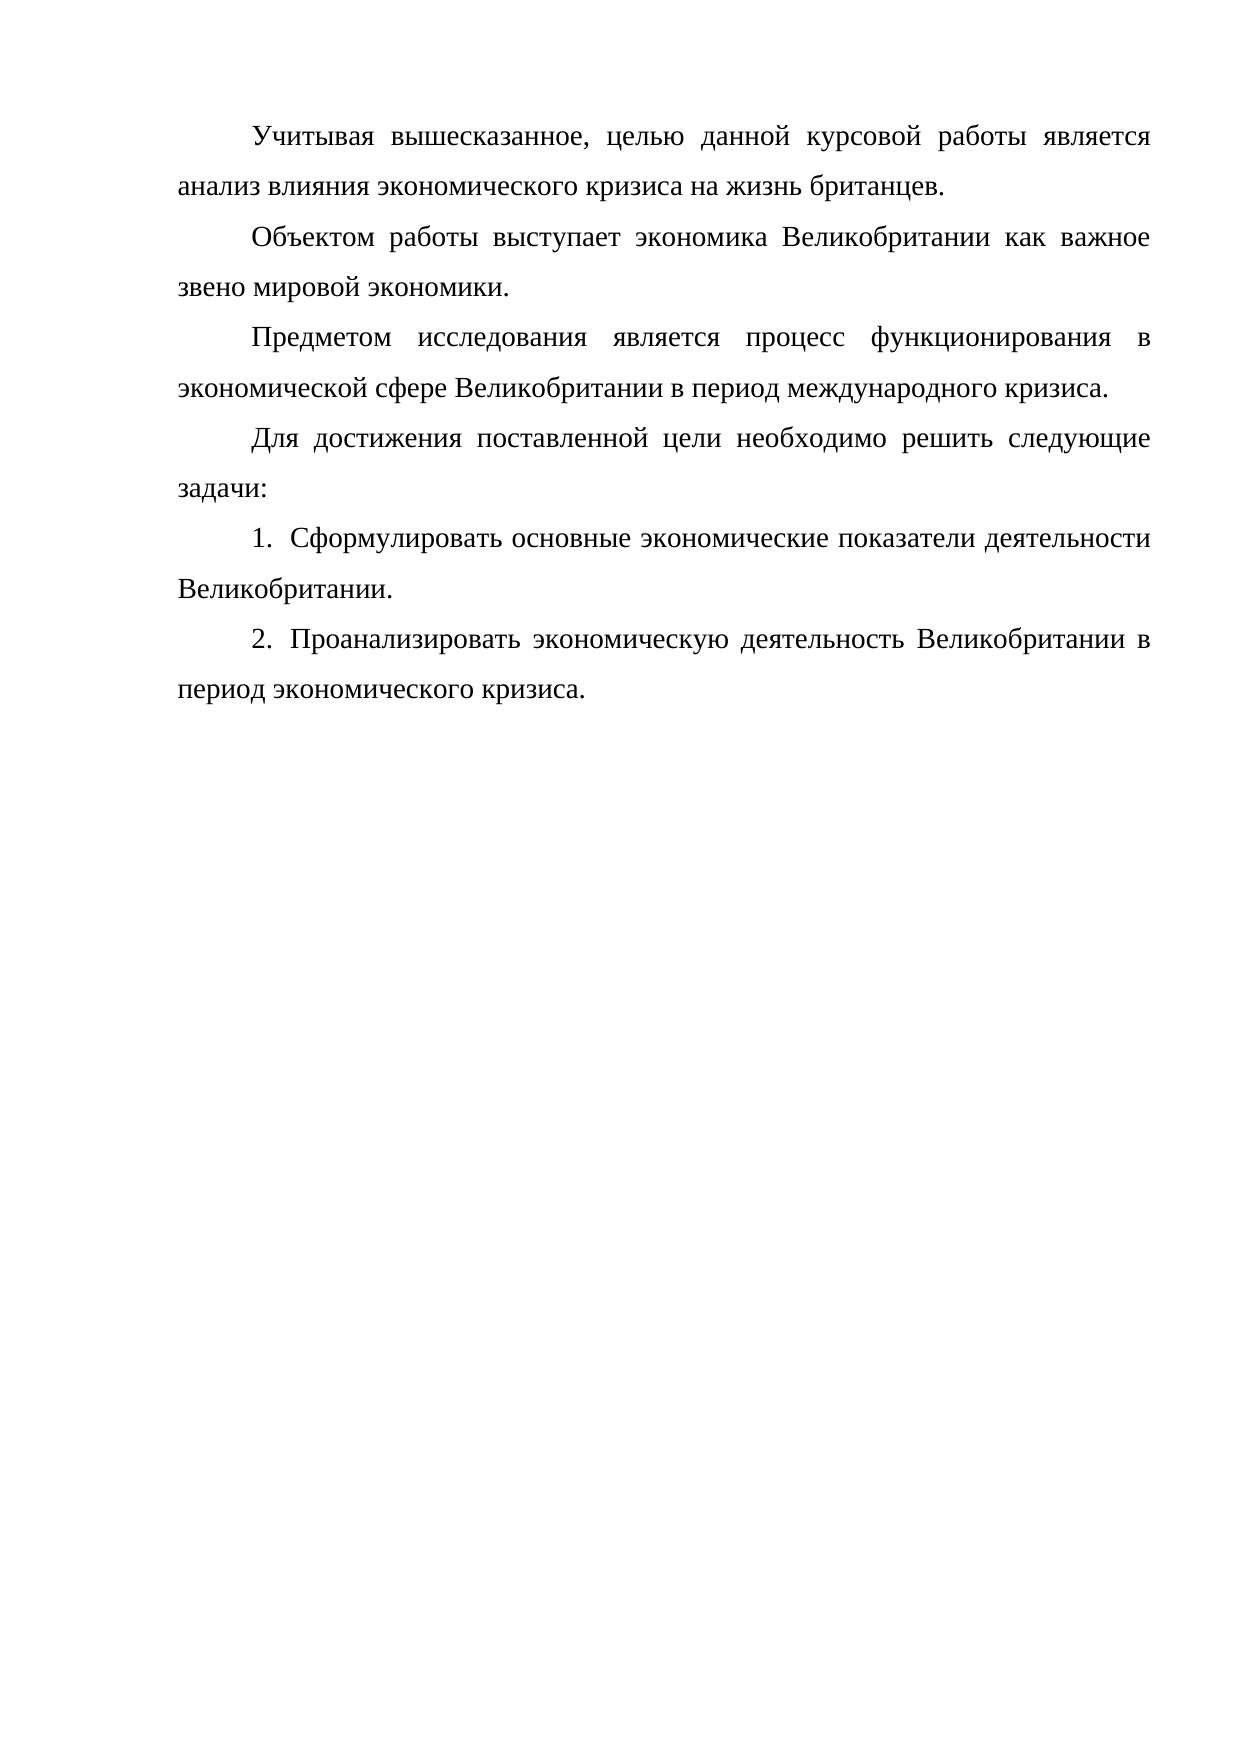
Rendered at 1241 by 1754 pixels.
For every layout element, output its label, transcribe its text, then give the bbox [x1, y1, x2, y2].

list Сформулировать основные экономические показатели деятельности Великобритании. [177, 521, 1152, 604]
text Предметом исследования является процесс функционирования в экономической сфере Великобритании в период международного кризиса. [177, 319, 1152, 403]
list Проанализировать экономическую деятельность Великобритании в период экономического кризиса. [177, 621, 1152, 705]
text Учитывая вышесказанное, целью данной курсовой работы является анализ влияния экономического кризиса на жизнь британцев. [177, 118, 1152, 202]
text Объектом работы выступает экономика Великобритании как важное звено мировой экономики. [177, 219, 1152, 303]
text Для достижения поставленной цели необходимо решить следующие задачи: [177, 420, 1152, 504]
